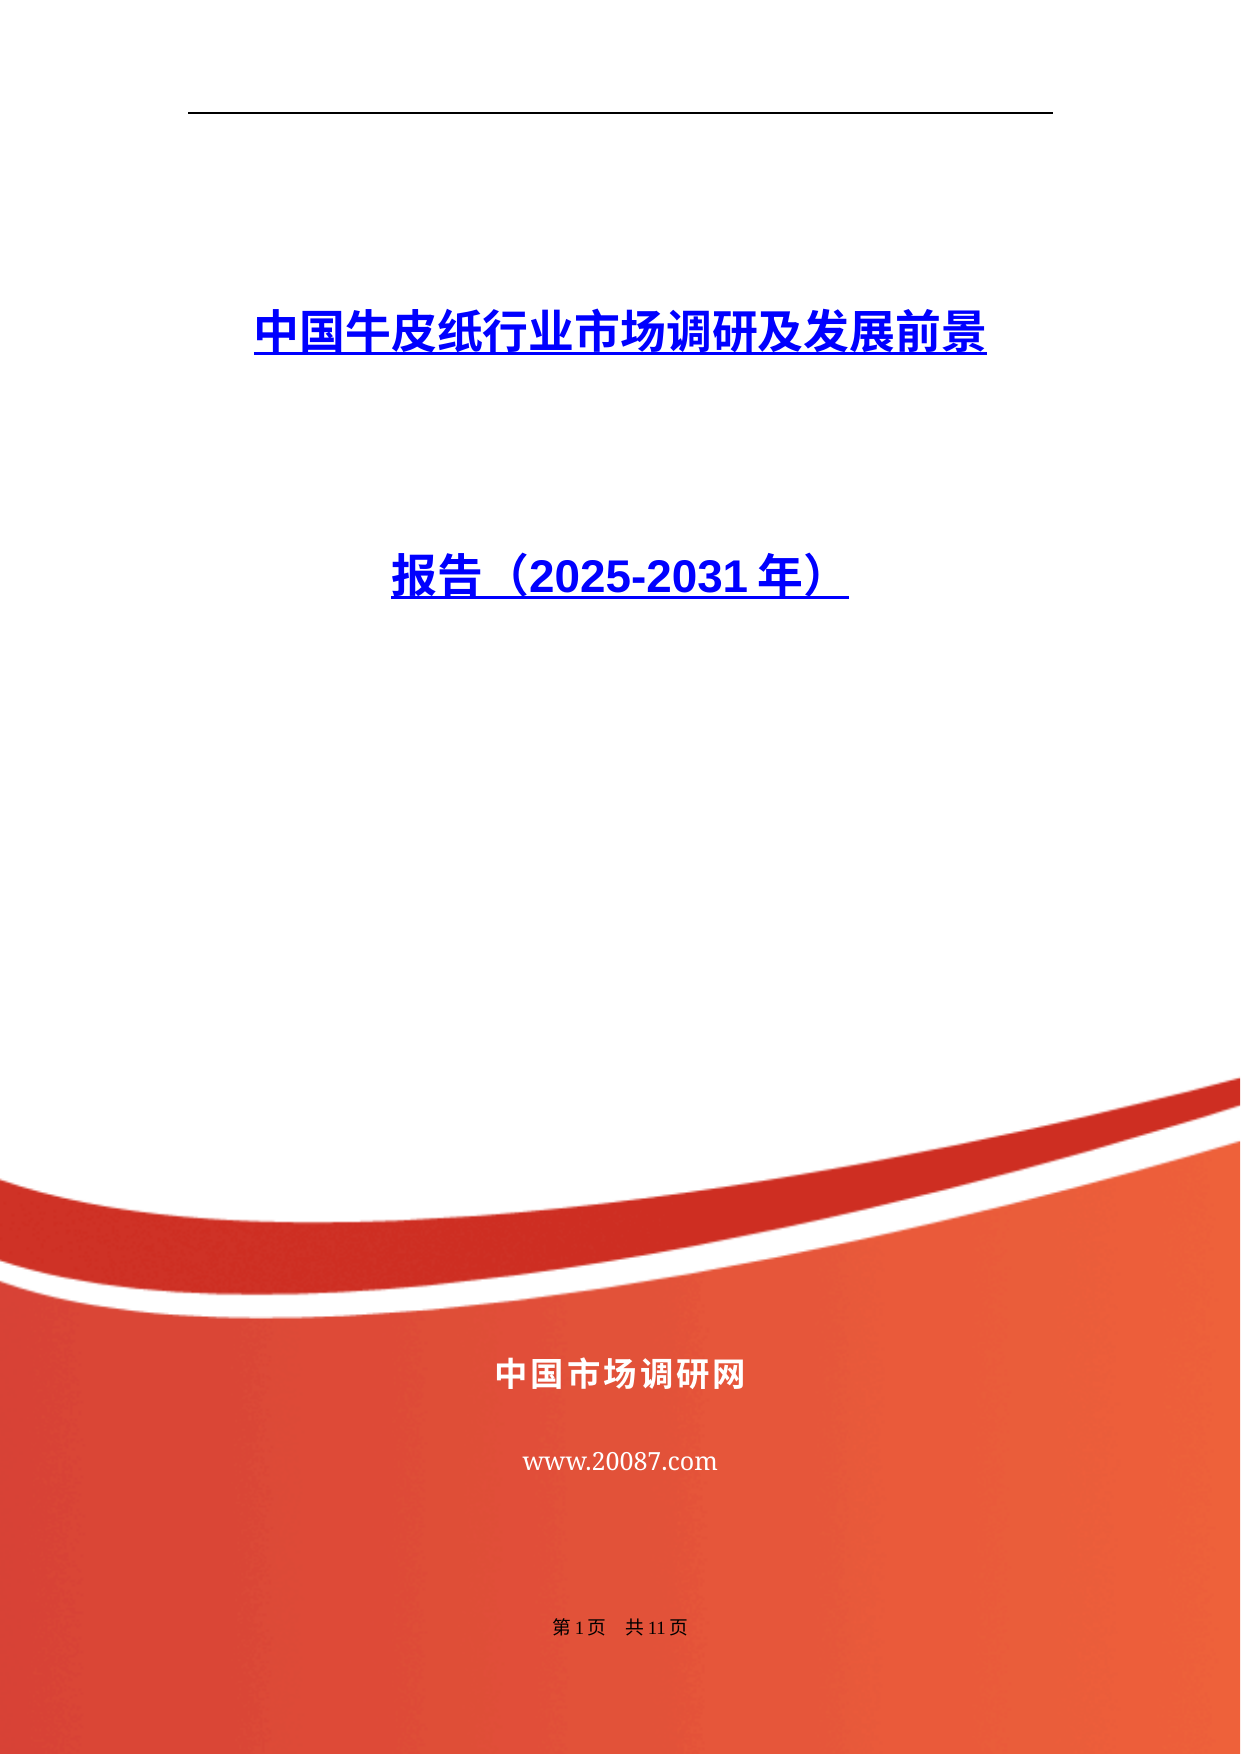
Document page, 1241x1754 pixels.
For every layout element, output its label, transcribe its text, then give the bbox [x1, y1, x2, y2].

table_header 中国牛皮纸行业市场调研及发展前景报告（2025-2031年） [188, 207, 1053, 773]
picture [0, 1006, 1241, 1754]
text www.20087.com [187, 1428, 1053, 1493]
subtitle 中国市场调研网 [187, 1339, 1053, 1404]
